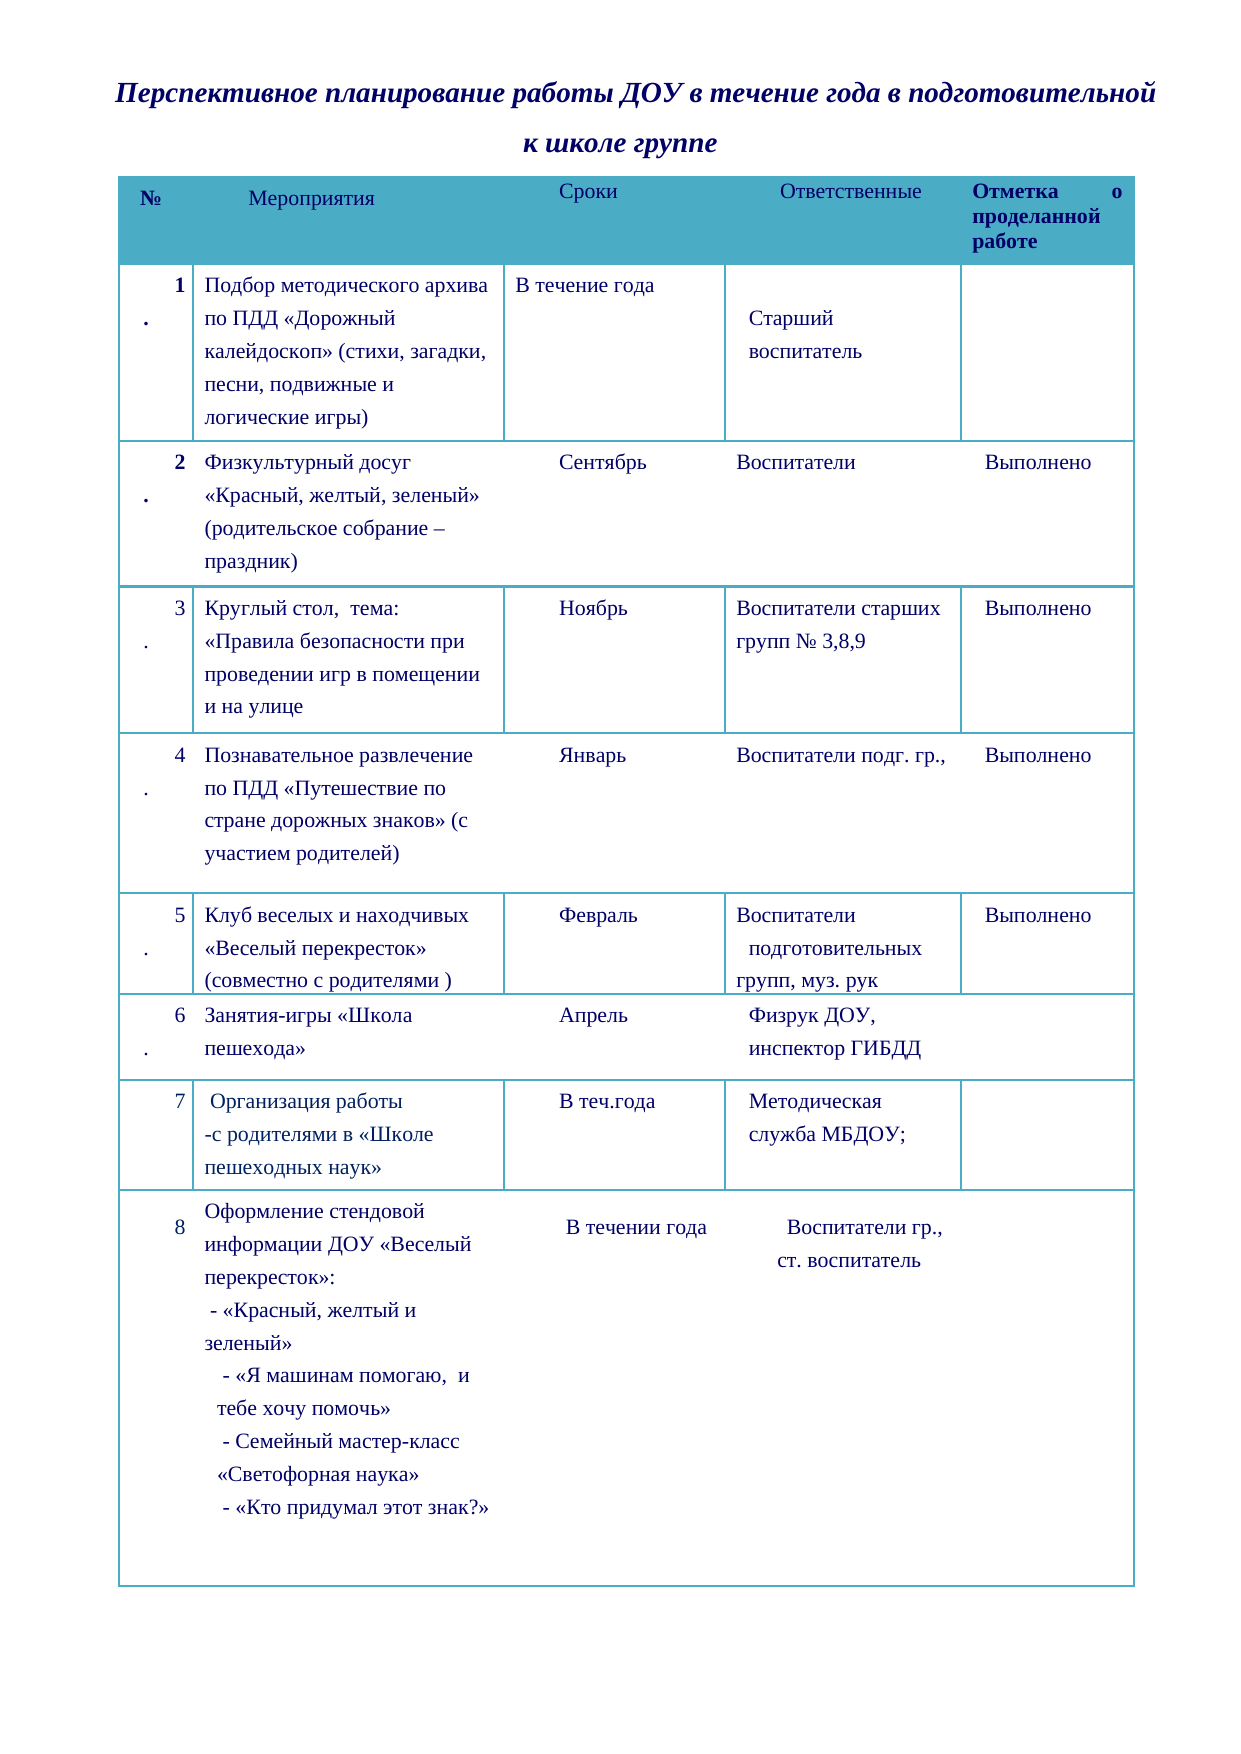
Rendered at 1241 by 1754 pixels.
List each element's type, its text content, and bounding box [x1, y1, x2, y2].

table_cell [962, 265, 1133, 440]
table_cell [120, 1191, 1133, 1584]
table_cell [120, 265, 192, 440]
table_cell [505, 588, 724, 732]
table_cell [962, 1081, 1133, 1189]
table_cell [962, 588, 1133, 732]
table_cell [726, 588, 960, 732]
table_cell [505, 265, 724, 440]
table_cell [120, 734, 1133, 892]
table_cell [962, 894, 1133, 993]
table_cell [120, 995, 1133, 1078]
text Перспективное планирование работы ДОУ в течение года в подготовительной к школе группе [75, 75, 1165, 159]
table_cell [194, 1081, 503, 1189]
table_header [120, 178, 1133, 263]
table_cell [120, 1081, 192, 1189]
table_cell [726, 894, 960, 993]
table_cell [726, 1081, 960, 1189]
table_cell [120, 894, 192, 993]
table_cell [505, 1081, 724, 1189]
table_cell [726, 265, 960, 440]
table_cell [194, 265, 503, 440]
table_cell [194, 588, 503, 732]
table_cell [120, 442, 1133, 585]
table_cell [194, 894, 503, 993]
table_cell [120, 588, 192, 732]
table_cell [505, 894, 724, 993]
